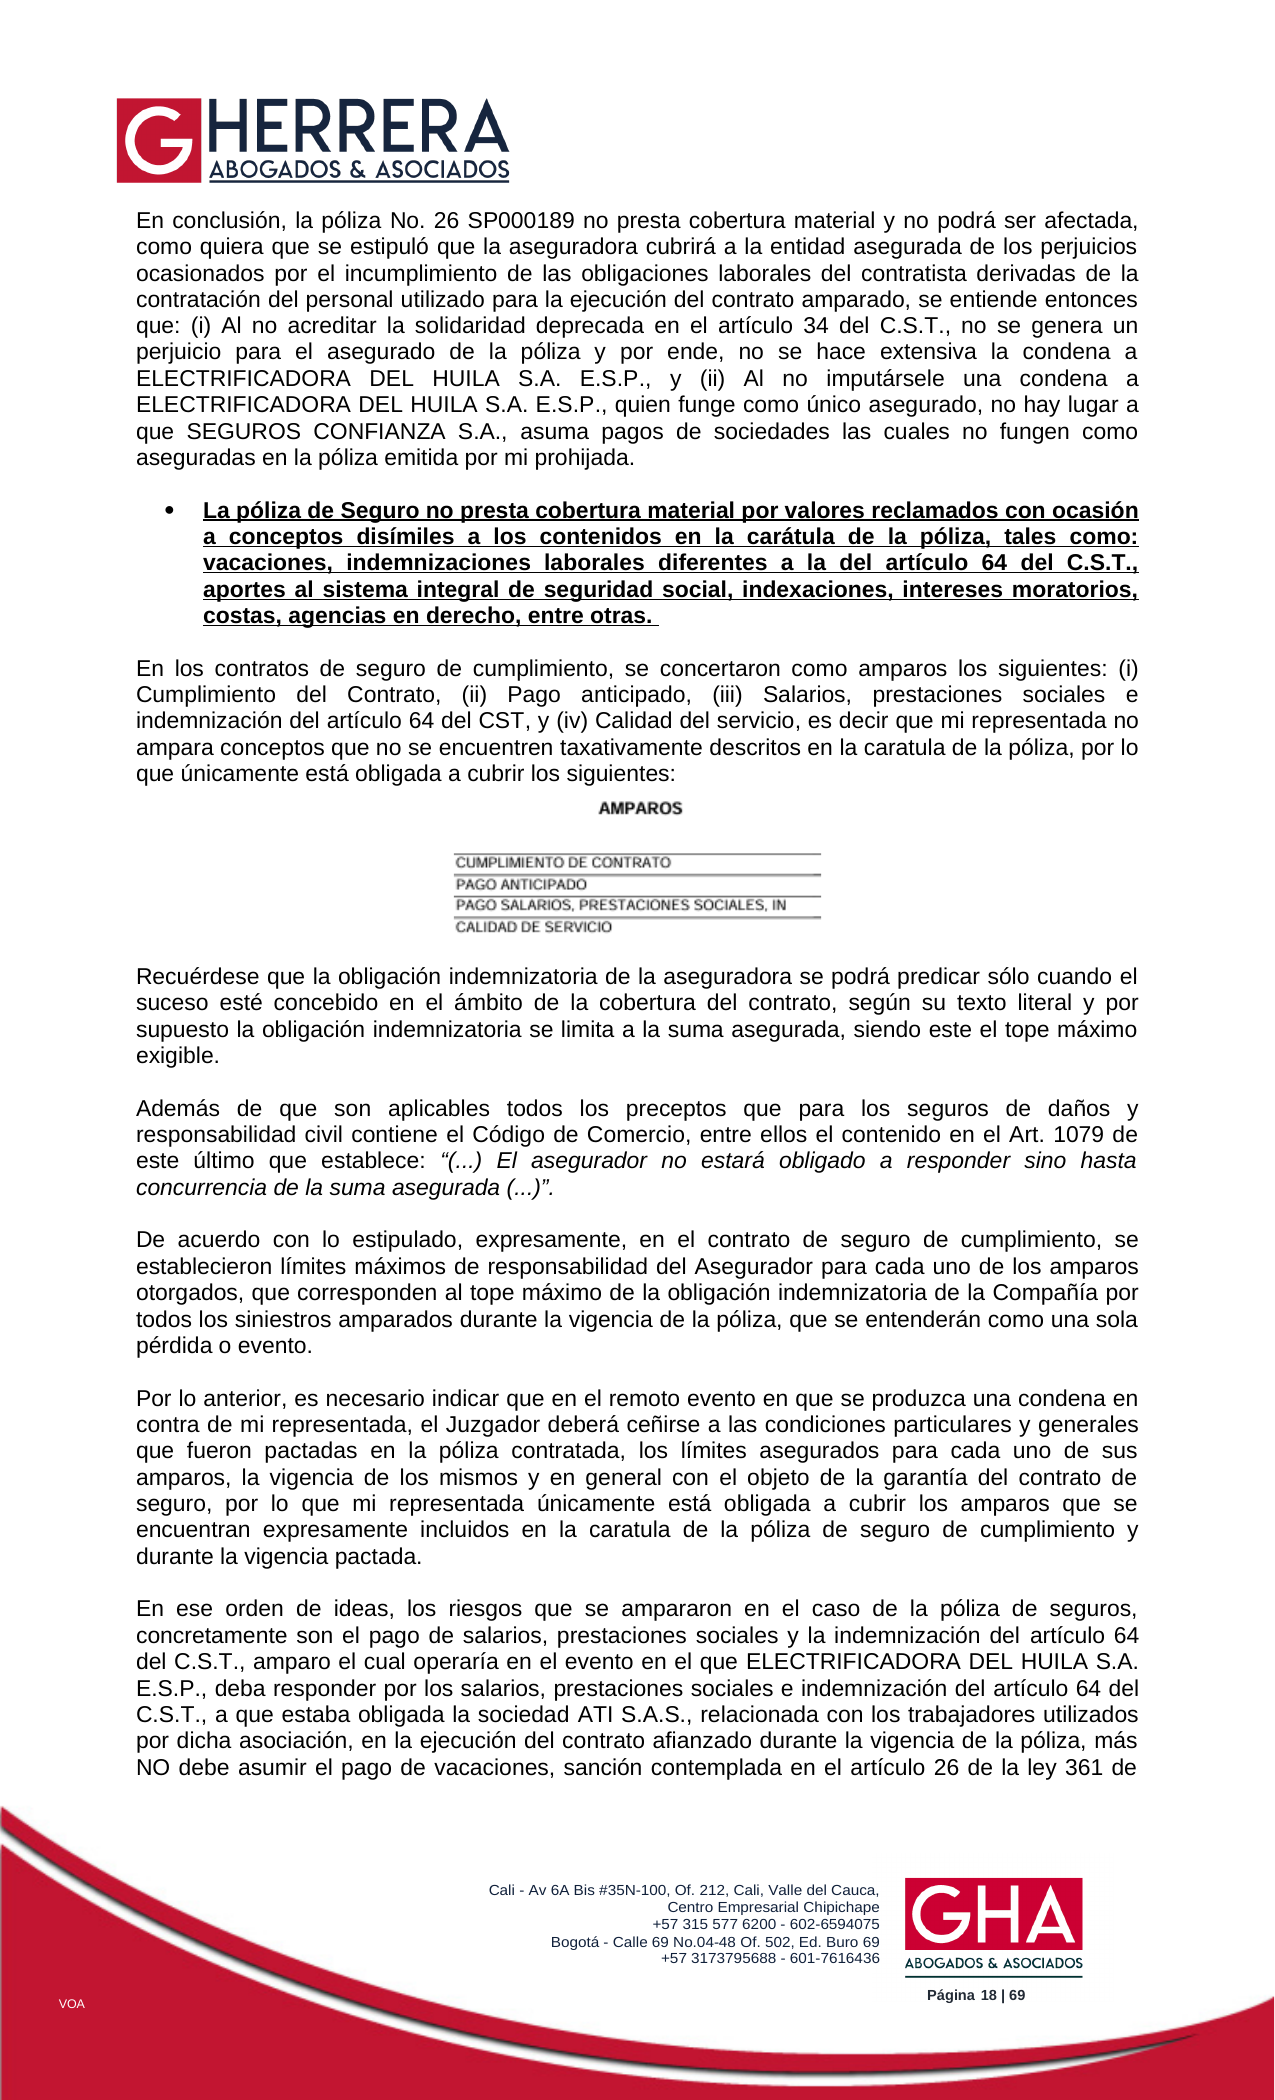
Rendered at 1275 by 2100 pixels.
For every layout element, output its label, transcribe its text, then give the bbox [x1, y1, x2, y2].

list La póliza de Seguro no presta cobertura material por valores reclamados con ocasión a conceptos disímiles a los contenidos en la carátula de la póliza, tales como: vacaciones, indemnizaciones laborales diferentes a la del artículo 64 del C.S.T., aportes al sistema integral de seguridad social, indexaciones, intereses moratorios, costas, agencias en derecho, entre otras. [165, 497, 1139, 628]
text De acuerdo con lo estipulado, expresamente, en el contrato de seguro de cumplimiento, se establecieron límites máximos de responsabilidad del Asegurador para cada uno de los amparos otorgados, que corresponden al tope máximo de la obligación indemnizatoria de la Compañía por todos los siniestros amparados durante la vigencia de la póliza, que se entenderán como una sola pérdida o evento. [136, 1226, 1139, 1358]
text En los contratos de seguro de cumplimiento, se concertaron como amparos los siguientes: (i) Cumplimiento del Contrato, (ii) Pago anticipado, (iii) Salarios, prestaciones sociales e indemnización del artículo 64 del CST, y (iv) Calidad del servicio, es decir que mi representada no ampara conceptos que no se encuentren taxativamente descritos en la caratula de la póliza, por lo que únicamente está obligada a cubrir los siguientes: [136, 655, 1139, 787]
text Recuérdese que la obligación indemnizatoria de la aseguradora se podrá predicar sólo cuando el suceso esté concebido en el ámbito de la cobertura del contrato, según su texto literal y por supuesto la obligación indemnizatoria se limita a la suma asegurada, siendo este el tope máximo exigible. [136, 963, 1139, 1068]
text Por lo anterior, es necesario indicar que en el remoto evento en que se produzca una condena en contra de mi representada, el Juzgador deberá ceñirse a las condiciones particulares y generales que fueron pactadas en la póliza contratada, los límites asegurados para cada uno de sus amparos, la vigencia de los mismos y en general con el objeto de la garantía del contrato de seguro, por lo que mi representada únicamente está obligada a cubrir los amparos que se encuentran expresamente incluidos en la caratula de la póliza de seguro de cumplimiento y durante la vigencia pactada. [136, 1384, 1139, 1569]
picture [453, 786, 822, 937]
picture [96, 75, 529, 206]
text Además de que son aplicables todos los preceptos que para los seguros de daños y responsabilidad civil contiene el Código de Comercio, entre ellos el contenido en el Art. 1079 de este último que establece: “(...) El asegurador no estará obligado a responder sino hasta concurrencia de la suma asegurada (...)”. [136, 1095, 1139, 1200]
text En conclusión, la póliza No. 26 SP000189 no presta cobertura material y no podrá ser afectada, como quiera que se estipuló que la aseguradora cubrirá a la entidad asegurada de los perjuicios ocasionados por el incumplimiento de las obligaciones laborales del contratista derivadas de la contratación del personal utilizado para la ejecución del contrato amparado, se entiende entonces que: (i) Al no acreditar la solidaridad deprecada en el artículo 34 del C.S.T., no se genera un perjuicio para el asegurado de la póliza y por ende, no se hace extensiva la condena a ELECTRIFICADORA DEL HUILA S.A. E.S.P., y (ii) Al no imputársele una condena a ELECTRIFICADORA DEL HUILA S.A. E.S.P., quien funge como único asegurado, no hay lugar a que SEGUROS CONFIANZA S.A., asuma pagos de sociedades las cuales no fungen como aseguradas en la póliza emitida por mi prohijada. [136, 207, 1139, 470]
picture [0, 1793, 1275, 2100]
